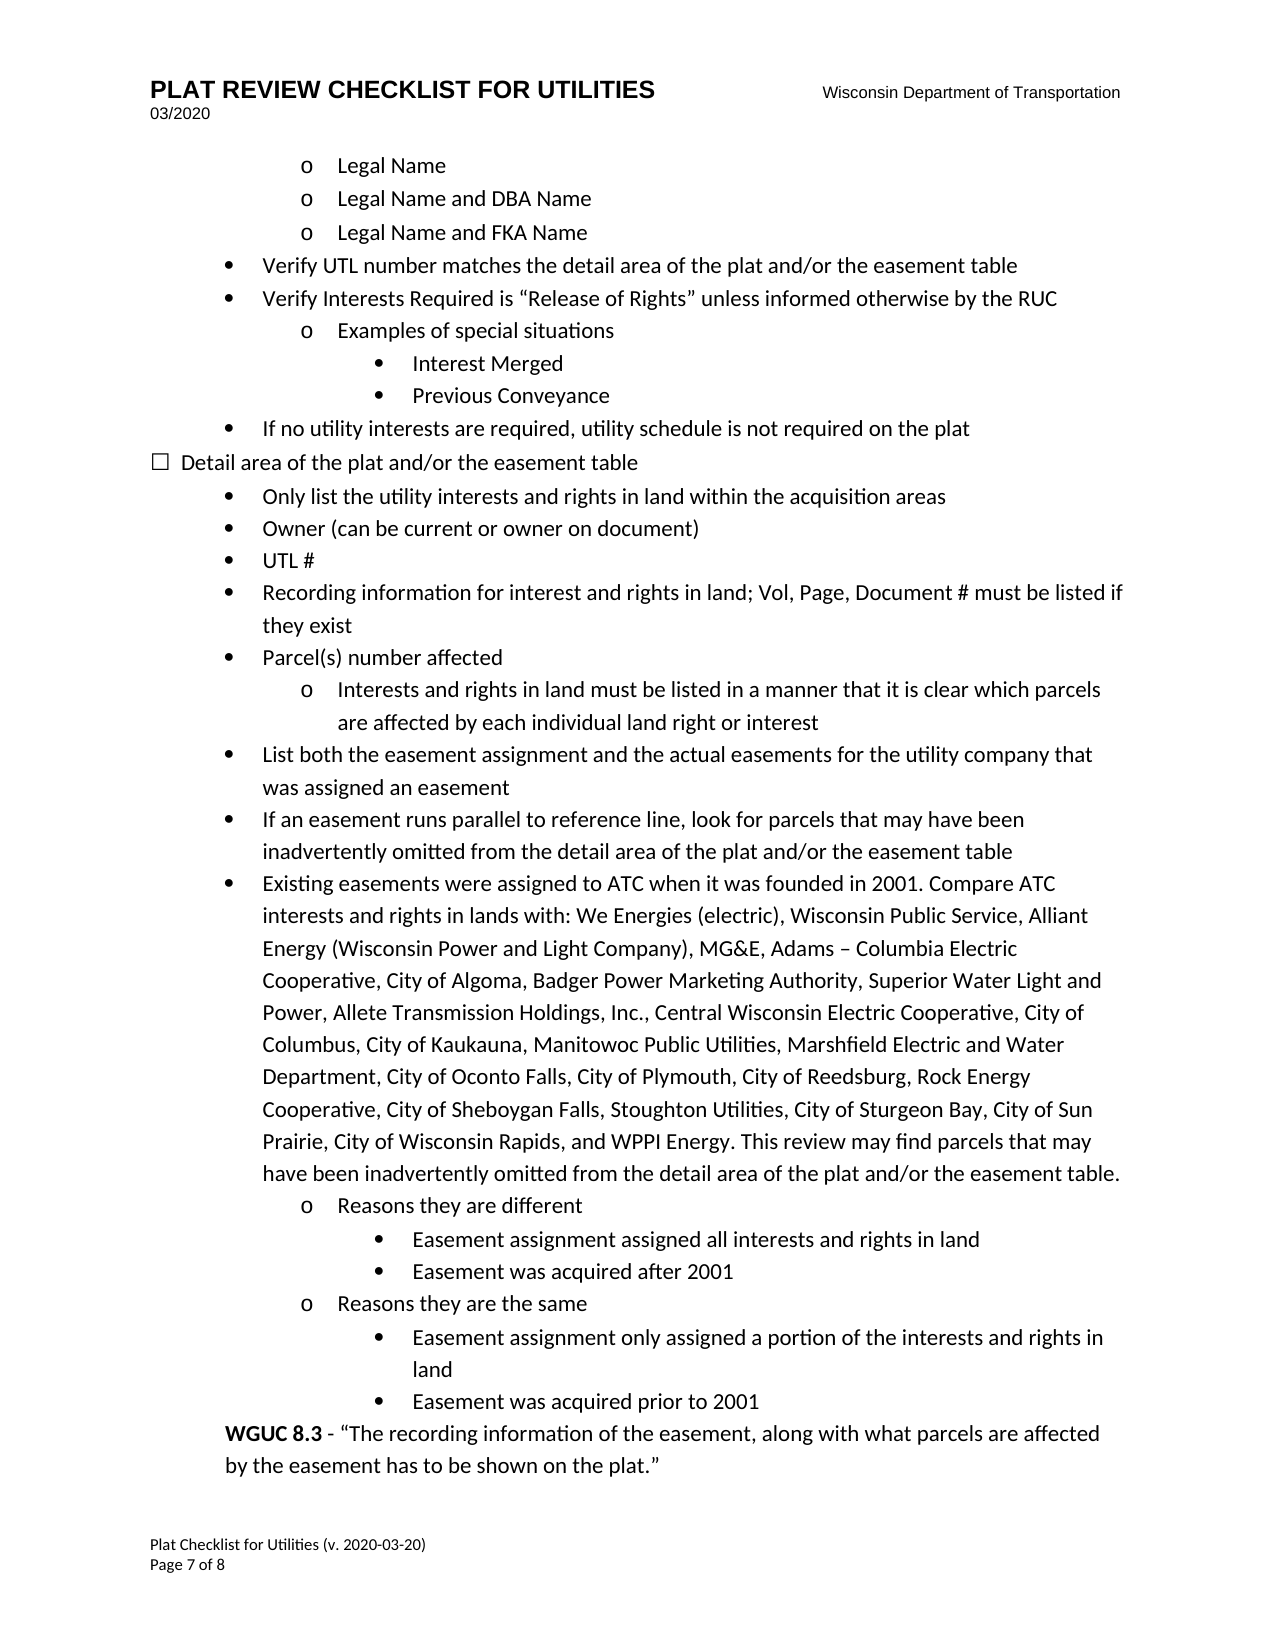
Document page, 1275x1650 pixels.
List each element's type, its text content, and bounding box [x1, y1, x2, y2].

list UTL # [225, 546, 1125, 574]
list If no utility interests are required, utility schedule is not required on the plat [225, 414, 1125, 442]
list Owner (can be current or owner on document) [225, 514, 1125, 542]
list Reasons they are different [300, 1191, 1125, 1220]
list Examples of special situations [300, 316, 1125, 345]
list Verify Interests Required is “Release of Rights” unless informed otherwise by the RUC [225, 284, 1125, 312]
list Only list the utility interests and rights in land within the acquisition areas [225, 482, 1125, 510]
list Easement was acquired after 2001 [375, 1257, 1125, 1285]
text WGUC 8.3 - “The recording information of the easement, along with what parcels are affected by the easement has to be shown on the plat.” [225, 1419, 1125, 1479]
list List both the easement assignment and the actual easements for the utility company that was assigned an easement [225, 741, 1125, 801]
list Legal Name and DBA Name [300, 184, 1125, 214]
list Reasons they are the same [300, 1289, 1125, 1318]
list Existing easements were assigned to ATC when it was founded in 2001. Compare ATC interests and rights in lands with: We Energies (electric), Wisconsin Public Service, Alliant Energy (Wisconsin Power and Light Company), MG&E, Adams – Columbia Electric Cooperative, City of Algoma, Badger Power Marketing Authority, Superior Water Light and Power, Allete Transmission Holdings, Inc., Central Wisconsin Electric Cooperative, City of Columbus, City of Kaukauna, Manitowoc Public Utilities, Marshfield Electric and Water Department, City of Oconto Falls, City of Plymouth, City of Reedsburg, Rock Energy Cooperative, City of Sheboygan Falls, Stoughton Utilities, City of Sturgeon Bay, City of Sun Prairie, City of Wisconsin Rapids, and WPPI Energy. This review may find parcels that may have been inadvertently omitted from the detail area of the plat and/or the easement table. [225, 869, 1125, 1187]
list Verify UTL number matches the detail area of the plat and/or the easement table [225, 252, 1125, 279]
list Interest Merged [375, 349, 1125, 377]
list Easement was acquired prior to 2001 [375, 1387, 1125, 1415]
list Parcel(s) number affected [225, 643, 1125, 671]
text Detail area of the plat and/or the easement table [150, 446, 1125, 477]
list Legal Name [300, 151, 1125, 180]
list Interests and rights in land must be listed in a manner that it is clear which parcels are affected by each individual land right or interest [300, 675, 1125, 736]
list Recording information for interest and rights in land; Vol, Page, Document # must be listed if they exist [225, 578, 1125, 639]
list Easement assignment assigned all interests and rights in land [375, 1225, 1125, 1253]
list If an easement runs parallel to reference line, look for parcels that may have been inadvertently omitted from the detail area of the plat and/or the easement table [225, 805, 1125, 865]
list Previous Conveyance [375, 382, 1125, 410]
list Easement assignment only assigned a portion of the interests and rights in land [375, 1323, 1125, 1383]
list Legal Name and FKA Name [300, 218, 1125, 247]
